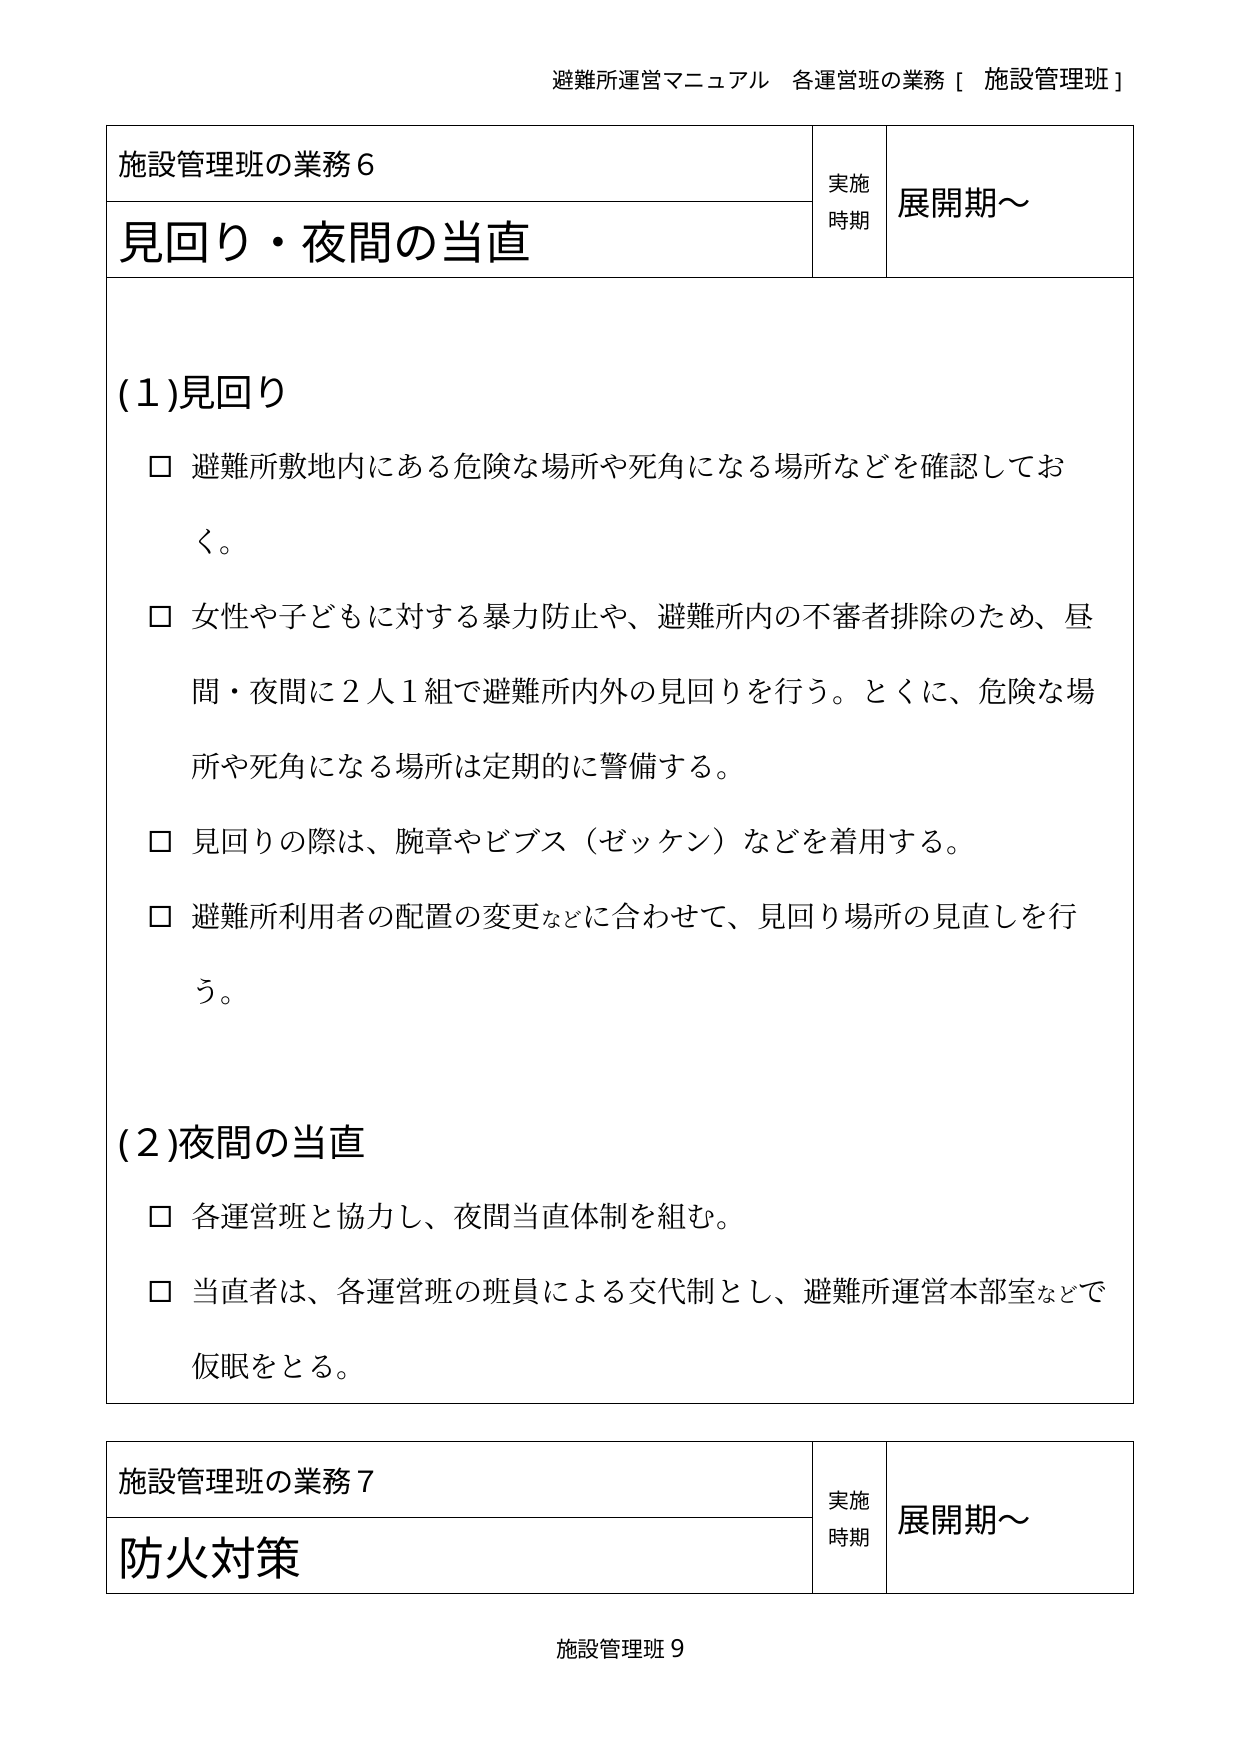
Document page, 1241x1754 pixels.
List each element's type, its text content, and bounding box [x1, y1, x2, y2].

table_header 実施時期 [813, 126, 886, 277]
table_header 展開期～ [887, 126, 1133, 277]
table_header 施設管理班の業務６ [107, 126, 812, 201]
table_cell (１)見回り 避難所敷地内にある危険な場所や死角になる場所などを確認しておく。 女性や子どもに対する暴力防止や、避難所内の不審者排除のため、昼間・夜間に２人１組で避難所内外の見回りを行う。とくに、危険な場所や死角になる場所は定期的に警備する。 見回りの際は、腕章やビブス（ゼッケン）などを着用する。 避難所利用者の配置の変更などに合わせて、見回り場所の見直しを行う。 (２)夜間の当直 各運営班と協力し、夜間当直体制を組む。 当直者は、各運営班の班員による交代制とし、避難所運営本部室などで仮眠をとる。 [107, 278, 1133, 1403]
table_header 施設管理班の業務７ [107, 1442, 812, 1517]
table_header 実施時期 [813, 1442, 886, 1593]
table_cell 見回り・夜間の当直 [107, 202, 812, 277]
table_header 展開期～ [887, 1442, 1133, 1593]
table_cell 防火対策 [107, 1518, 812, 1593]
